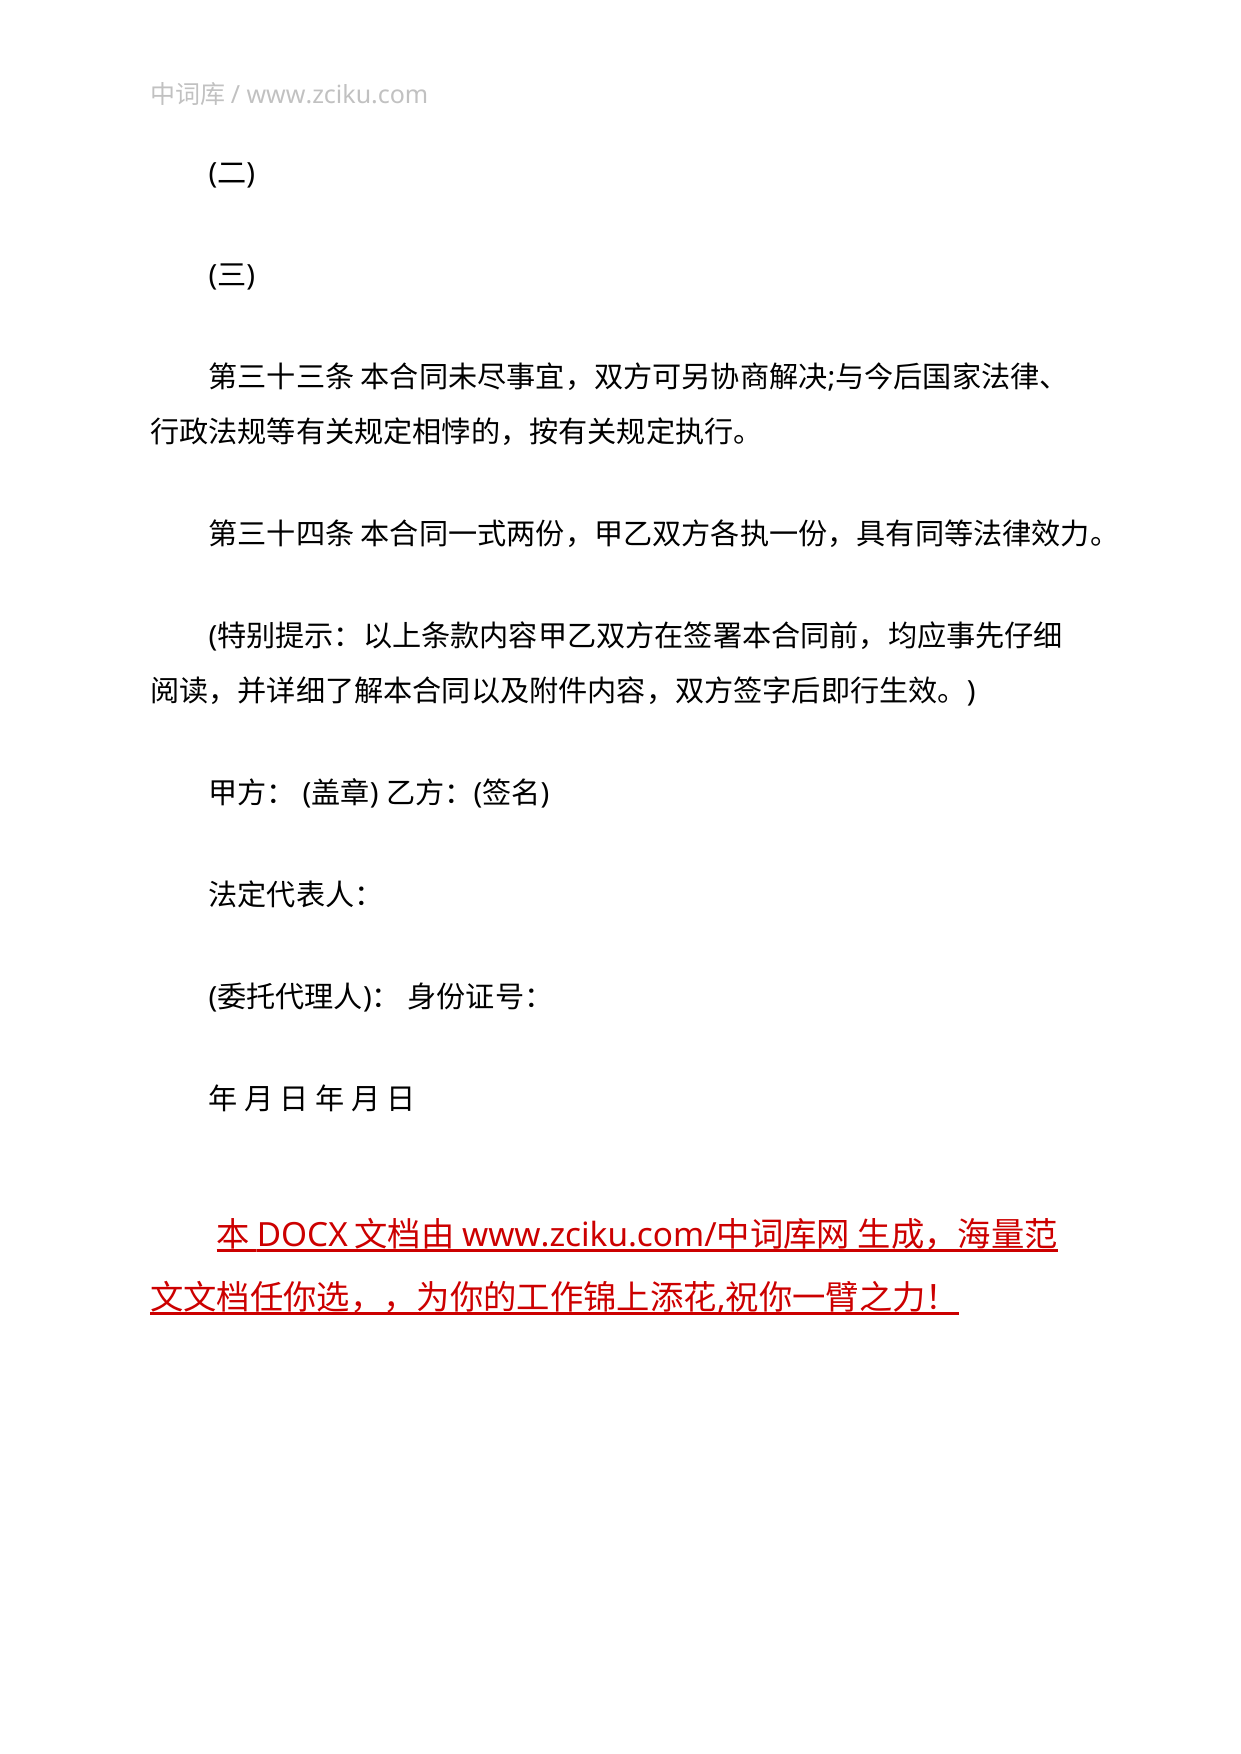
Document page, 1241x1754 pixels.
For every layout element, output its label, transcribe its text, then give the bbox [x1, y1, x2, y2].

text (委托代理人)： 身份证号： [150, 973, 1090, 1016]
text (三) [150, 252, 1090, 294]
text 法定代表人： [150, 871, 1090, 914]
text 第三十三条 本合同未尽事宜，双方可另协商解决;与今后国家法律、行政法规等有关规定相悖的，按有关规定执行。 [150, 354, 1090, 451]
text 年 月 日 年 月 日 [150, 1075, 1090, 1117]
text 第三十四条 本合同一式两份，甲乙双方各执一份，具有同等法律效力。 [150, 511, 1090, 553]
text 本DOCX文档由 www.zciku.com/中词库网 生成，海量范文文档任你选，，为你的工作锦上添花,祝你一臂之力！ [150, 1208, 1090, 1319]
text (特别提示：以上条款内容甲乙双方在签署本合同前，均应事先仔细阅读，并详细了解本合同以及附件内容，双方签字后即行生效。) [150, 612, 1090, 710]
text 甲方： (盖章) 乙方：(签名) [150, 769, 1090, 812]
text (二) [150, 150, 1090, 192]
